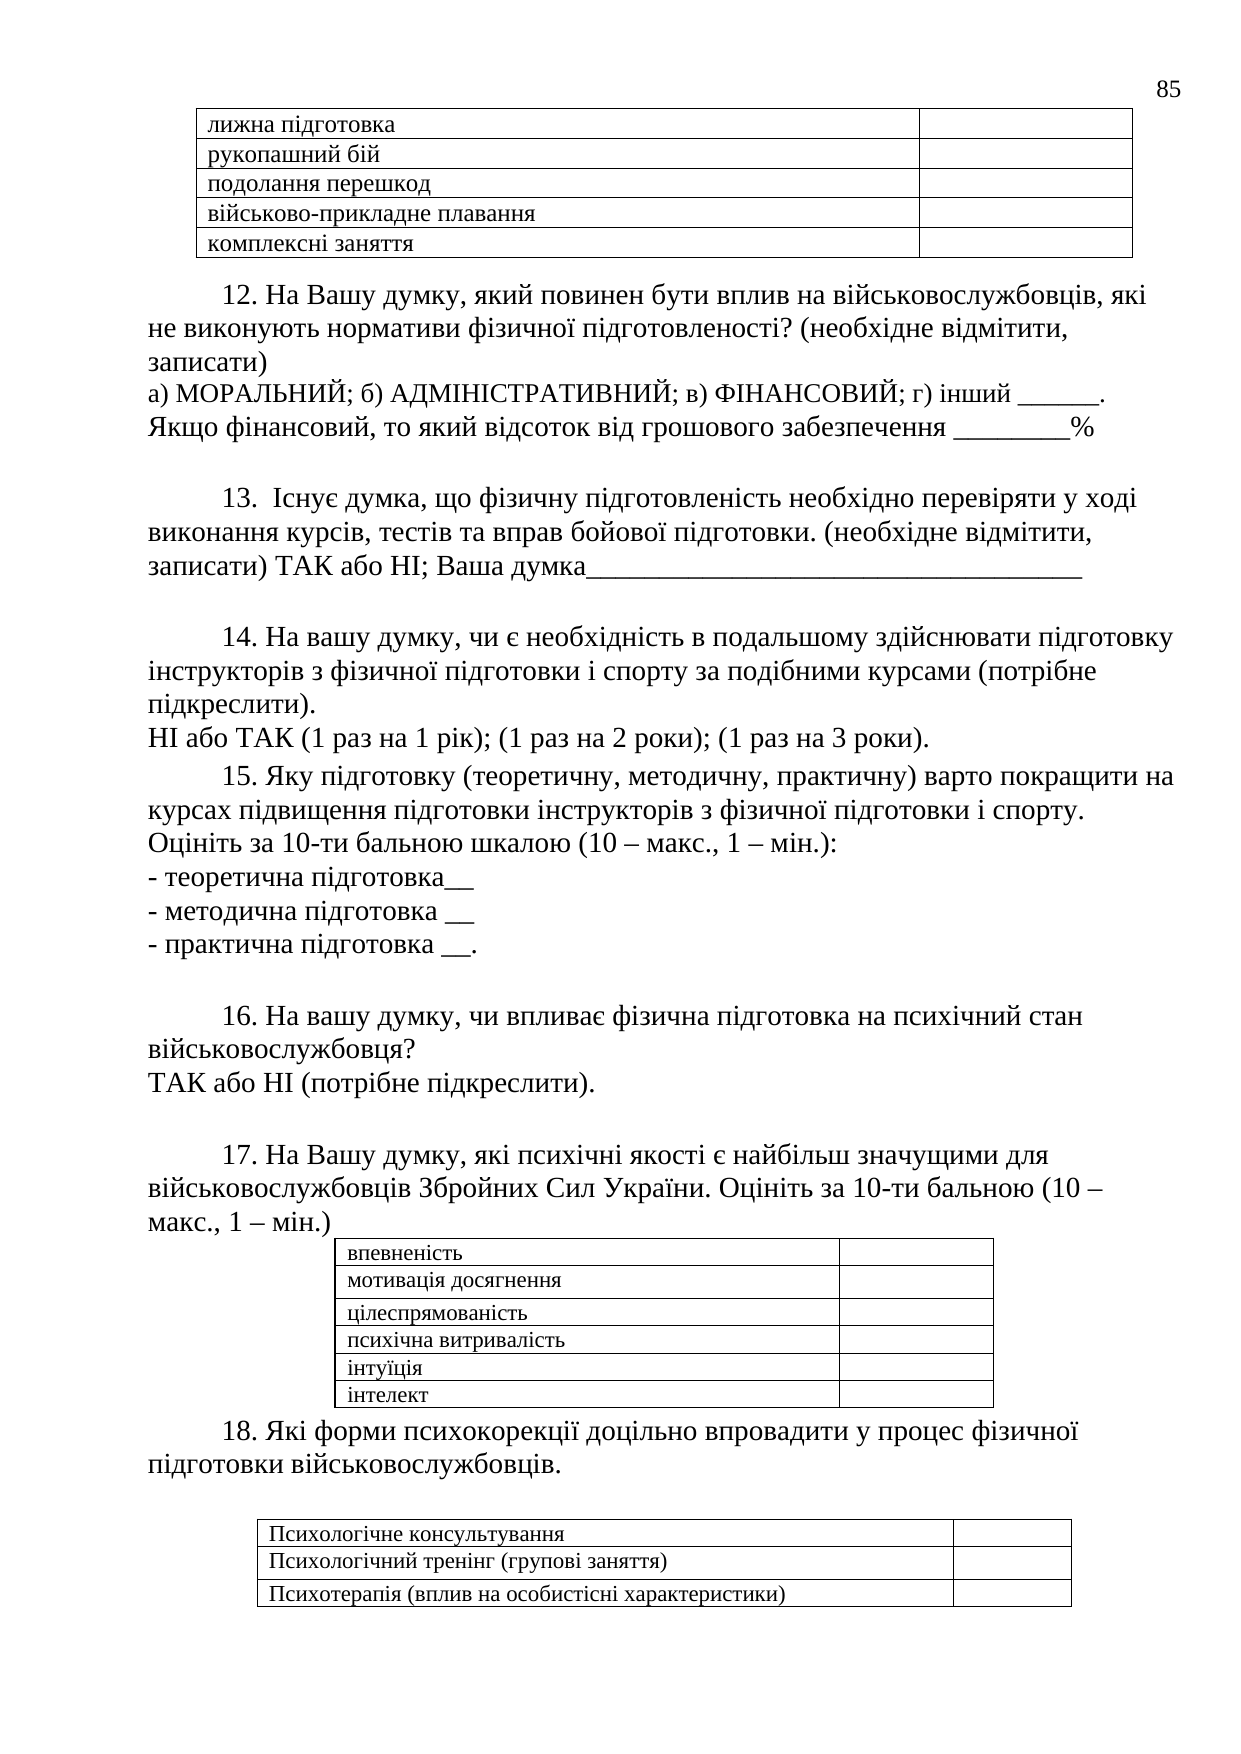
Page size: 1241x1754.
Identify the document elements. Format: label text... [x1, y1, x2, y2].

text а) МОРАЛЬНИЙ; б) АДМІНІСТРАТИВНИЙ; в) ФІНАНСОВИЙ; г) інший ______. [148, 378, 1181, 409]
table_cell [840, 1354, 993, 1380]
table_cell цілеспрямованість [336, 1299, 839, 1325]
table_cell мотивація досягнення [336, 1266, 839, 1298]
text - методична підготовка __ [148, 893, 1181, 926]
text 15. Яку підготовку (теоретичну, методичну, практичну) варто покращити на курсах підвищення підготовки інструкторів з фізичної підготовки і спорту. Оцініть за 10-ти бальною шкалою (10 – макс., 1 – мін.): [148, 758, 1181, 859]
table_cell [840, 1299, 993, 1325]
table_cell подолання перешкод [197, 169, 919, 197]
table_cell Психологічний тренінг (групові заняття) [258, 1547, 953, 1578]
text - теоретична підготовка__ [148, 859, 1181, 893]
table_cell Психотерапія (вплив на особистісні характеристики) [258, 1580, 953, 1606]
table_cell психічна витривалість [336, 1326, 839, 1352]
table_cell інтелект [336, 1381, 839, 1407]
table_cell [840, 1326, 993, 1352]
table_cell [920, 169, 1132, 197]
table_cell [920, 109, 1132, 138]
table_cell [954, 1580, 1071, 1606]
text НІ або ТАК (1 раз на 1 рік); (1 раз на 2 роки); (1 раз на 3 роки). [148, 720, 1181, 754]
table_cell [840, 1381, 993, 1407]
table_cell [920, 228, 1132, 257]
text Якщо фінансовий, то який відсоток від грошового забезпечення ________% [148, 409, 1181, 442]
text 16. На вашу думку, чи впливає фізична підготовка на психічний стан військовослужбовця? [148, 998, 1181, 1065]
text - практична підготовка __. [148, 926, 1181, 960]
text 13. Існує думка, що фізичну підготовленість необхідно перевіряти у ході виконання курсів, тестів та вправ бойової підготовки. (необхідне відмітити, записати) ТАК або НІ; Ваша думка__________________________________ [148, 481, 1181, 581]
table_cell [920, 139, 1132, 167]
table_header [840, 1239, 993, 1265]
table_cell інтуїція [336, 1354, 839, 1380]
table_cell [920, 198, 1132, 227]
table_cell [954, 1547, 1071, 1578]
table_header Психологічне консультування [258, 1520, 953, 1546]
text 14. На вашу думку, чи є необхідність в подальшому здійснювати підготовку інструкторів з фізичної підготовки і спорту за подібними курсами (потрібне підкреслити). [148, 619, 1181, 720]
table_header впевненість [336, 1239, 839, 1265]
table_cell військово-прикладне плавання [197, 198, 919, 227]
text 17. На Вашу думку, які психічні якості є найбільш значущими для військовослужбовців Збройних Сил України. Оцініть за 10-ти бальною (10 – макс., 1 – мін.) [148, 1137, 1181, 1238]
text 18. Які форми психокорекції доцільно впровадити у процес фізичної підготовки військовослужбовців. [148, 1413, 1181, 1480]
table_cell лижна підготовка [197, 109, 919, 138]
text 12. На Вашу думку, який повинен бути вплив на військовослужбовців, які не виконують нормативи фізичної підготовленості? (необхідне відмітити, записати) [148, 277, 1181, 378]
table_header [954, 1520, 1071, 1546]
table_cell комплексні заняття [197, 228, 919, 257]
text ТАК або НІ (потрібне підкреслити). [148, 1065, 1181, 1099]
table_cell [840, 1266, 993, 1298]
table_cell рукопашний бій [197, 139, 919, 167]
